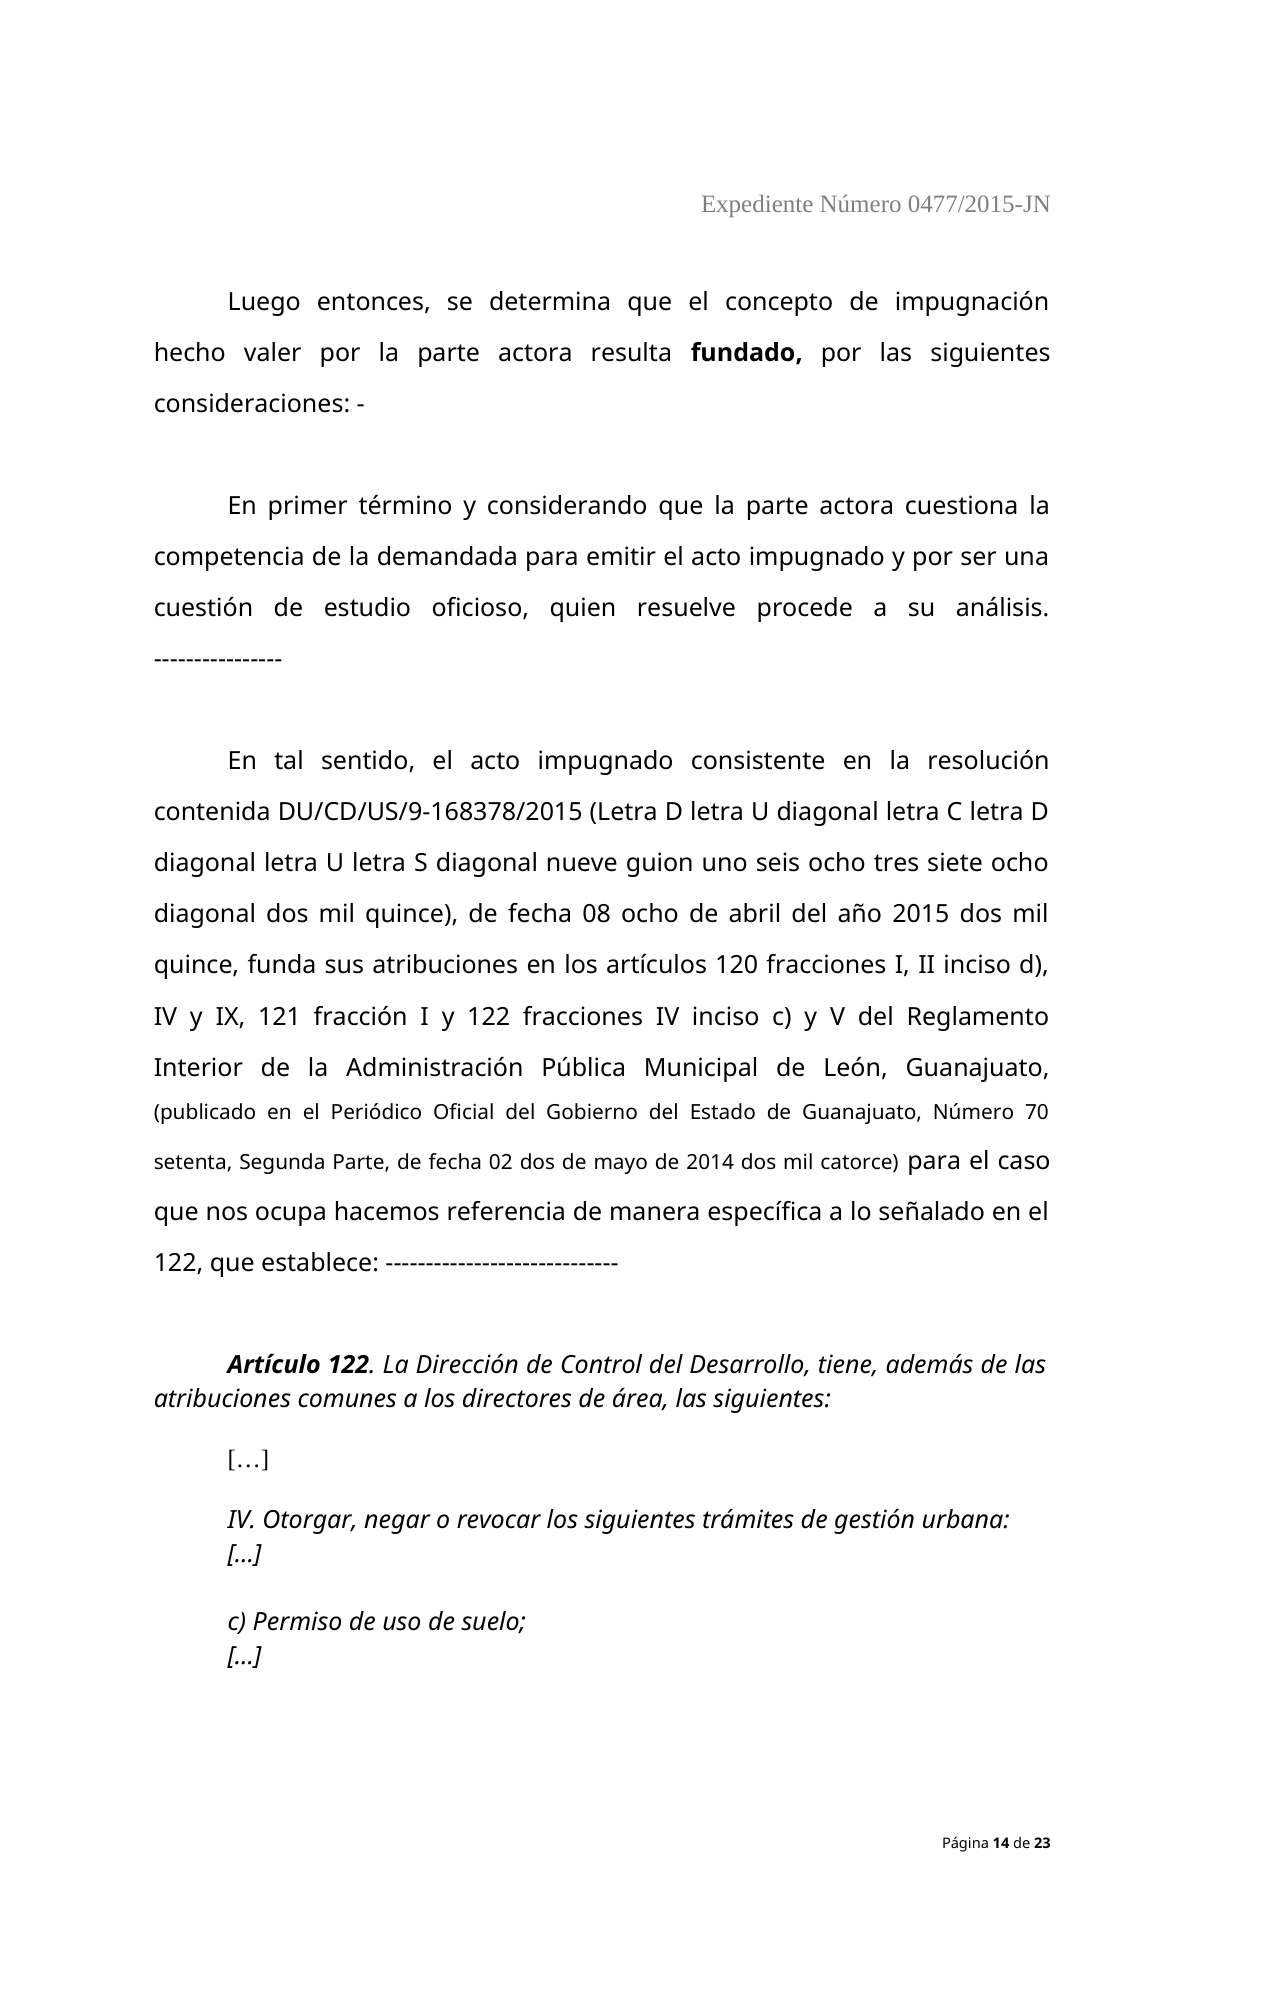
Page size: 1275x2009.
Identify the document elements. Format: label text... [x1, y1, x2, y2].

text En primer término y considerando que la parte actora cuestiona la competencia de la demandada para emitir el acto impugnado y por ser una cuestión de estudio oficioso, quien resuelve procede a su análisis. ---------------- [153, 488, 1051, 675]
text Luego entonces, se determina que el concepto de impugnación hecho valer por la parte actora resulta fundado, por las siguientes consideraciones: - [153, 283, 1051, 420]
text […] [153, 1444, 1051, 1473]
text c) Permiso de uso de suelo; [153, 1603, 1051, 1638]
text […] [153, 1638, 1051, 1672]
text […] [153, 1535, 1051, 1569]
text Artículo 122. La Dirección de Control del Desarrollo, tiene, además de las atribuciones comunes a los directores de área, las siguientes: [153, 1347, 1051, 1415]
text IV. Otorgar, negar o revocar los siguientes trámites de gestión urbana: [153, 1501, 1051, 1535]
text En tal sentido, el acto impugnado consistente en la resolución contenida DU/CD/US/9-168378/2015 (Letra D letra U diagonal letra C letra D diagonal letra U letra S diagonal nueve guion uno seis ocho tres siete ocho diagonal dos mil quince), de fecha 08 ocho de abril del año 2015 dos mil quince, funda sus atribuciones en los artículos 120 fracciones I, II inciso d), IV y IX, 121 fracción I y 122 fracciones IV inciso c) y V del Reglamento Interior de la Administración Pública Municipal de León, Guanajuato, (publicado en el Periódico Oficial del Gobierno del Estado de Guanajuato, Número 70 setenta, Segunda Parte, de fecha 02 dos de mayo de 2014 dos mil catorce) para el caso que nos ocupa hacemos referencia de manera específica a lo señalado en el 122, que establece: ----------------------------- [153, 743, 1051, 1279]
